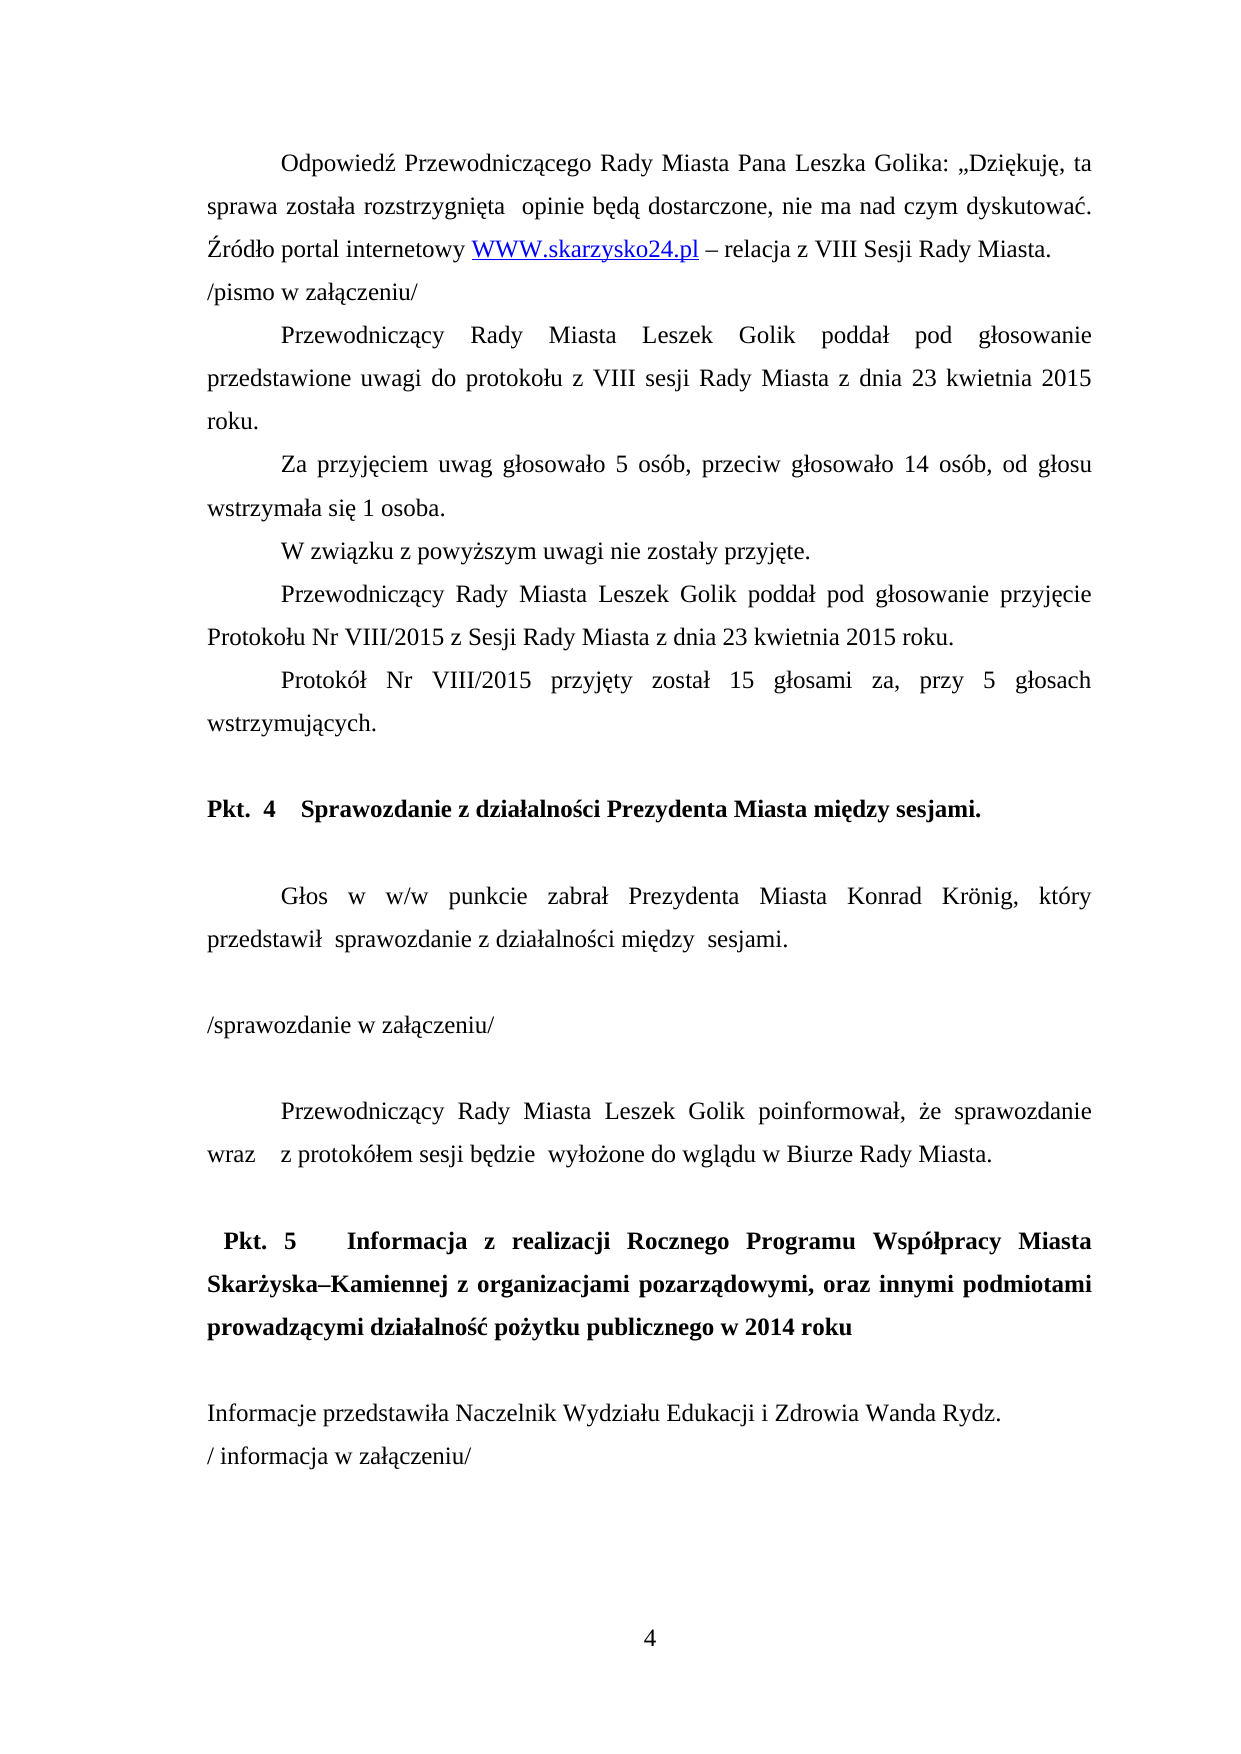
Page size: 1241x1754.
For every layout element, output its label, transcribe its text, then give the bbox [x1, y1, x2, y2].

text /pismo w załączeniu/ [207, 277, 1092, 306]
text Za przyjęciem uwag głosowało 5 osób, przeciw głosowało 14 osób, od głosu wstrzymała się 1 osoba. [207, 449, 1092, 521]
text W związku z powyższym uwagi nie zostały przyjęte. [207, 536, 1092, 564]
text Informacje przedstawiła Naczelnik Wydziału Edukacji i Zdrowia Wanda Rydz. [207, 1398, 1092, 1427]
text /sprawozdanie w załączeniu/ [207, 1010, 1092, 1039]
text / informacja w załączeniu/ [207, 1441, 1092, 1470]
text Przewodniczący Rady Miasta Leszek Golik poinformował, że sprawozdanie wraz z protokółem sesji będzie wyłożone do wglądu w Biurze Rady Miasta. [207, 1096, 1092, 1168]
text Protokół Nr VIII/2015 przyjęty został 15 głosami za, przy 5 głosach wstrzymujących. [207, 665, 1092, 737]
text Przewodniczący Rady Miasta Leszek Golik poddał pod głosowanie przedstawione uwagi do protokołu z VIII sesji Rady Miasta z dnia 23 kwietnia 2015 roku. [207, 320, 1092, 435]
text Przewodniczący Rady Miasta Leszek Golik poddał pod głosowanie przyjęcie Protokołu Nr VIII/2015 z Sesji Rady Miasta z dnia 23 kwietnia 2015 roku. [207, 579, 1092, 651]
text Głos w w/w punkcie zabrał Prezydenta Miasta Konrad Krönig, który przedstawił sprawozdanie z działalności między sesjami. [207, 881, 1092, 953]
text Odpowiedź Przewodniczącego Rady Miasta Pana Leszka Golika: „Dziękuję, ta sprawa została rozstrzygnięta opinie będą dostarczone, nie ma nad czym dyskutować. Źródło portal internetowy WWW.skarzysko24.pl – relacja z VIII Sesji Rady Miasta. [207, 148, 1092, 263]
text Pkt. 5 Informacja z realizacji Rocznego Programu Współpracy Miasta Skarżyska–Kamiennej z organizacjami pozarządowymi, oraz innymi podmiotami prowadzącymi działalność pożytku publicznego w 2014 roku [207, 1226, 1092, 1341]
text Pkt. 4 Sprawozdanie z działalności Prezydenta Miasta między sesjami. [207, 794, 1092, 823]
